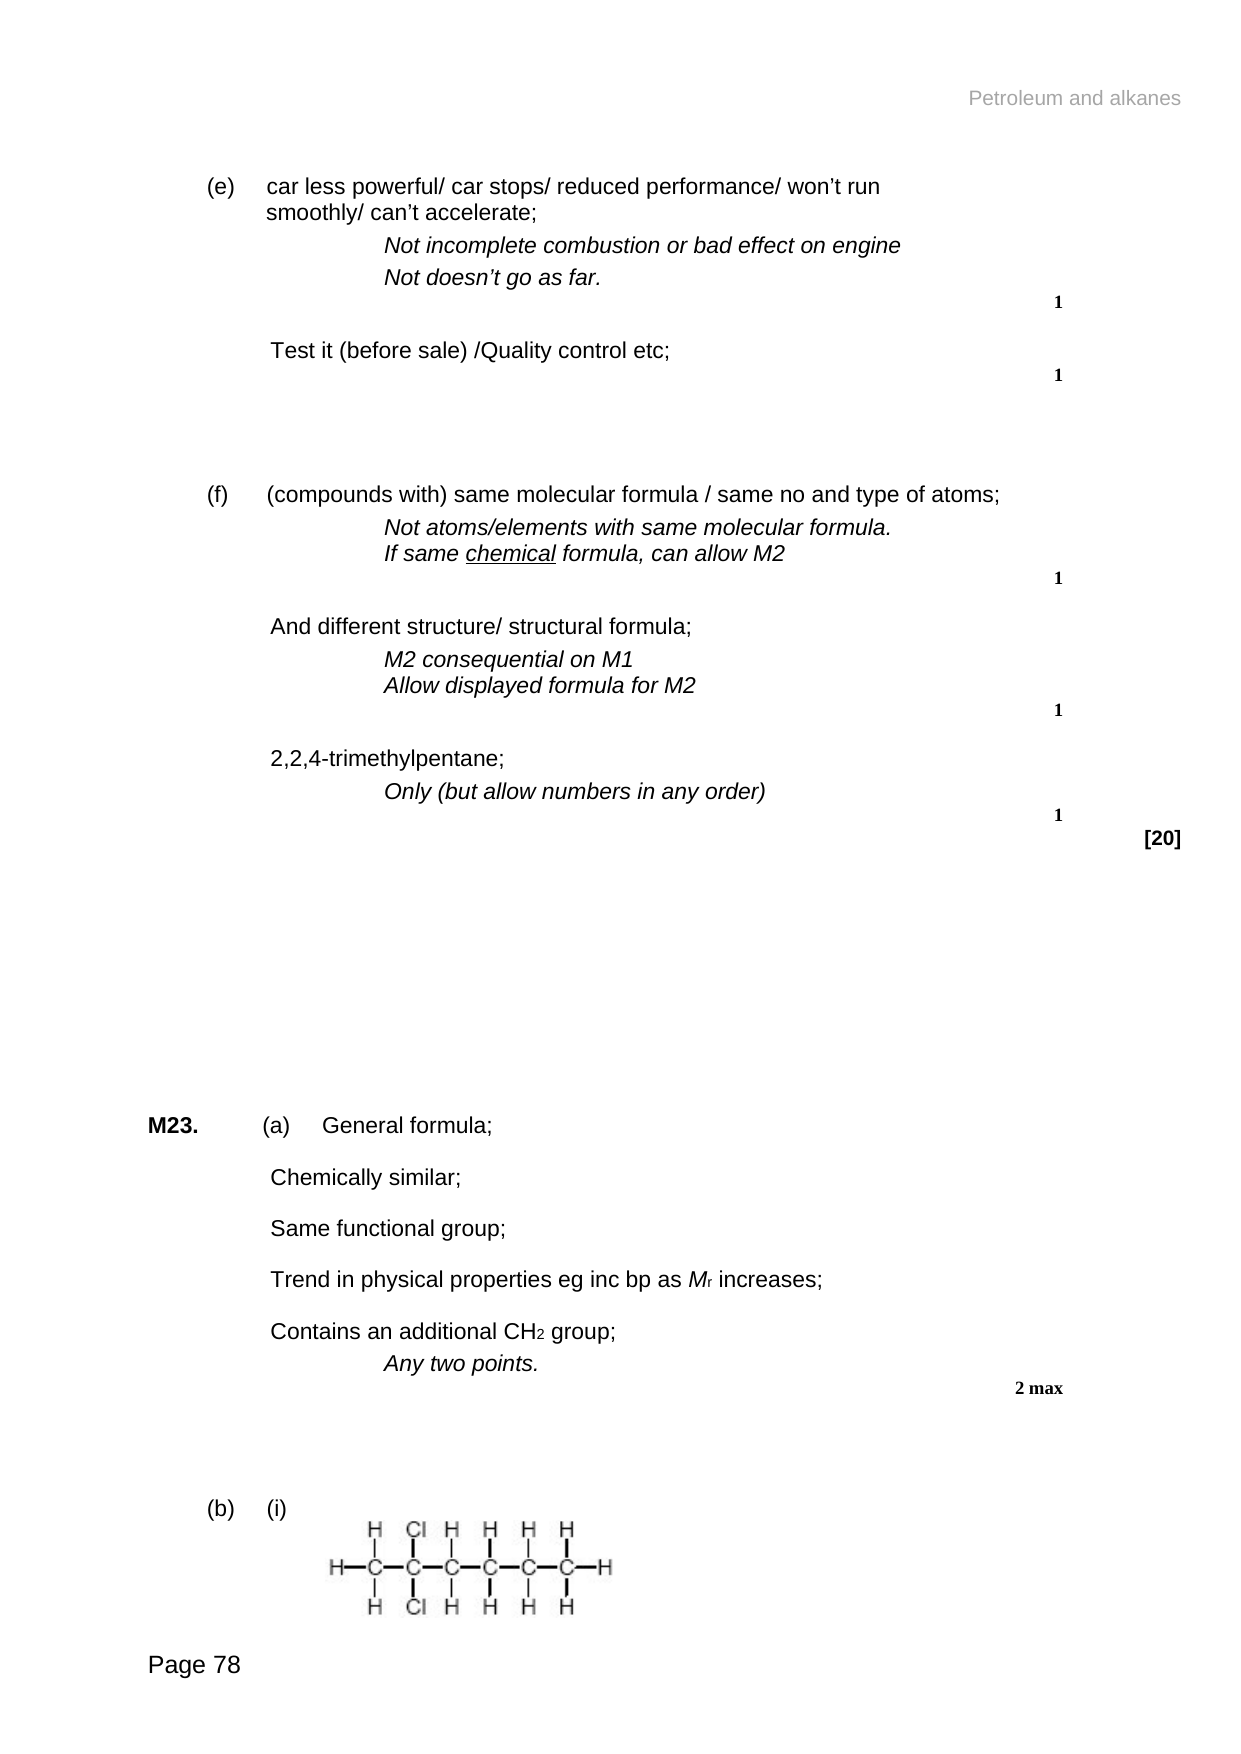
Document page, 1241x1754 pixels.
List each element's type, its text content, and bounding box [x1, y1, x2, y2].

text 2,2,4-trimethylpentane; [207, 745, 1122, 771]
text M2 consequential on M1 Allow displayed formula for M2 [384, 646, 1004, 698]
text Trend in physical properties eg inc bp as Mr increases; [207, 1266, 1122, 1293]
text Chemically similar; [207, 1164, 1122, 1190]
text Only (but allow numbers in any order) [384, 778, 1004, 804]
text [20] [148, 826, 1181, 849]
text 1 [148, 698, 1063, 720]
text Not doesn’t go as far. [384, 264, 1004, 291]
text M23. (a) General formula; [148, 1112, 1122, 1139]
text Same functional group; [207, 1215, 1122, 1241]
text Any two points. [384, 1350, 1004, 1377]
text 1 [148, 364, 1063, 385]
text Contains an additional CH2 group; [207, 1318, 1122, 1344]
text 1 [148, 804, 1063, 826]
text 1 [148, 567, 1063, 588]
text Not atoms/elements with same molecular formula. If same chemical formula, can allow M2 [384, 514, 1004, 567]
text And different structure/ structural formula; [207, 613, 1122, 639]
text (e) car less powerful/ car stops/ reduced performance/ won’t run smoothly/ can’t accelerate; [207, 173, 1122, 226]
text 2 max [148, 1377, 1063, 1398]
text 1 [148, 291, 1063, 312]
text (f) (compounds with) same molecular formula / same no and type of atoms; [207, 481, 1122, 508]
picture [324, 1520, 614, 1618]
text Test it (before sale) /Quality control etc; [207, 337, 1122, 364]
text Not incomplete combustion or bad effect on engine [384, 232, 1004, 258]
